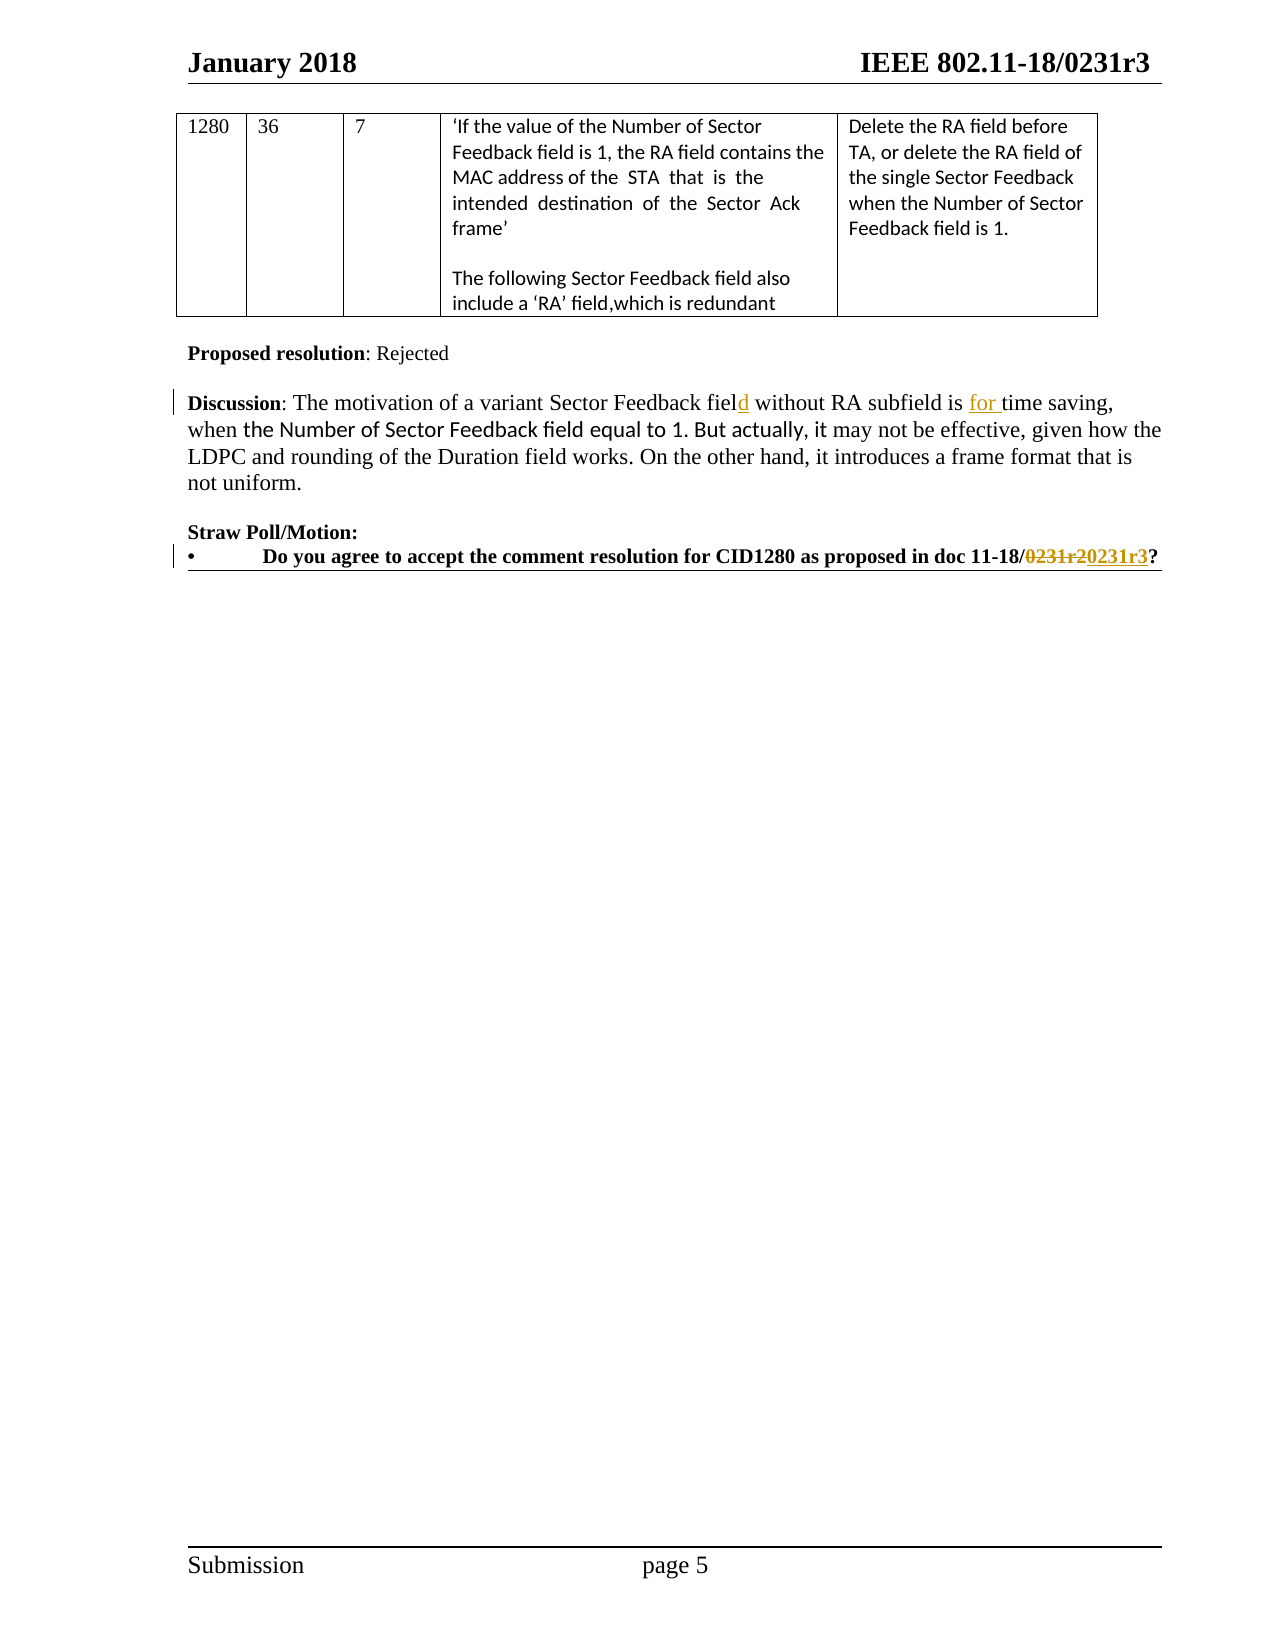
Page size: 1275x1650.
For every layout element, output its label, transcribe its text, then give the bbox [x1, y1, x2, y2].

table_cell 7 [344, 114, 440, 316]
table_cell 36 [247, 114, 343, 316]
table_cell 1280 [177, 114, 246, 316]
text • Do you agree to accept the comment resolution for CID1280 as proposed in doc 11-18/? [187, 544, 1162, 571]
table_cell ‘If the value of the Number of Sector Feedback field is 1, the RA field contains the MAC address of the STA that is the intended destination of the Sector Ack frame’ The following Sector Feedback field also include a ‘RA’ field,which is redundant [441, 114, 837, 316]
text Straw Poll/Motion: [187, 520, 1162, 544]
table_cell Delete the RA field before TA, or delete the RA field of the single Sector Feedback when the Number of Sector Feedback field is 1. [838, 114, 1097, 316]
text Discussion: The motivation of a variant Sector Feedback fiel without RA subfield is time saving, when the Number of Sector Feedback field equal to 1. But actually, it may not be effective, given how the LDPC and rounding of the Duration field works. On the other hand, it introduces a frame format that is not uniform. [187, 389, 1162, 496]
text Proposed resolution: Rejected [187, 341, 1162, 365]
